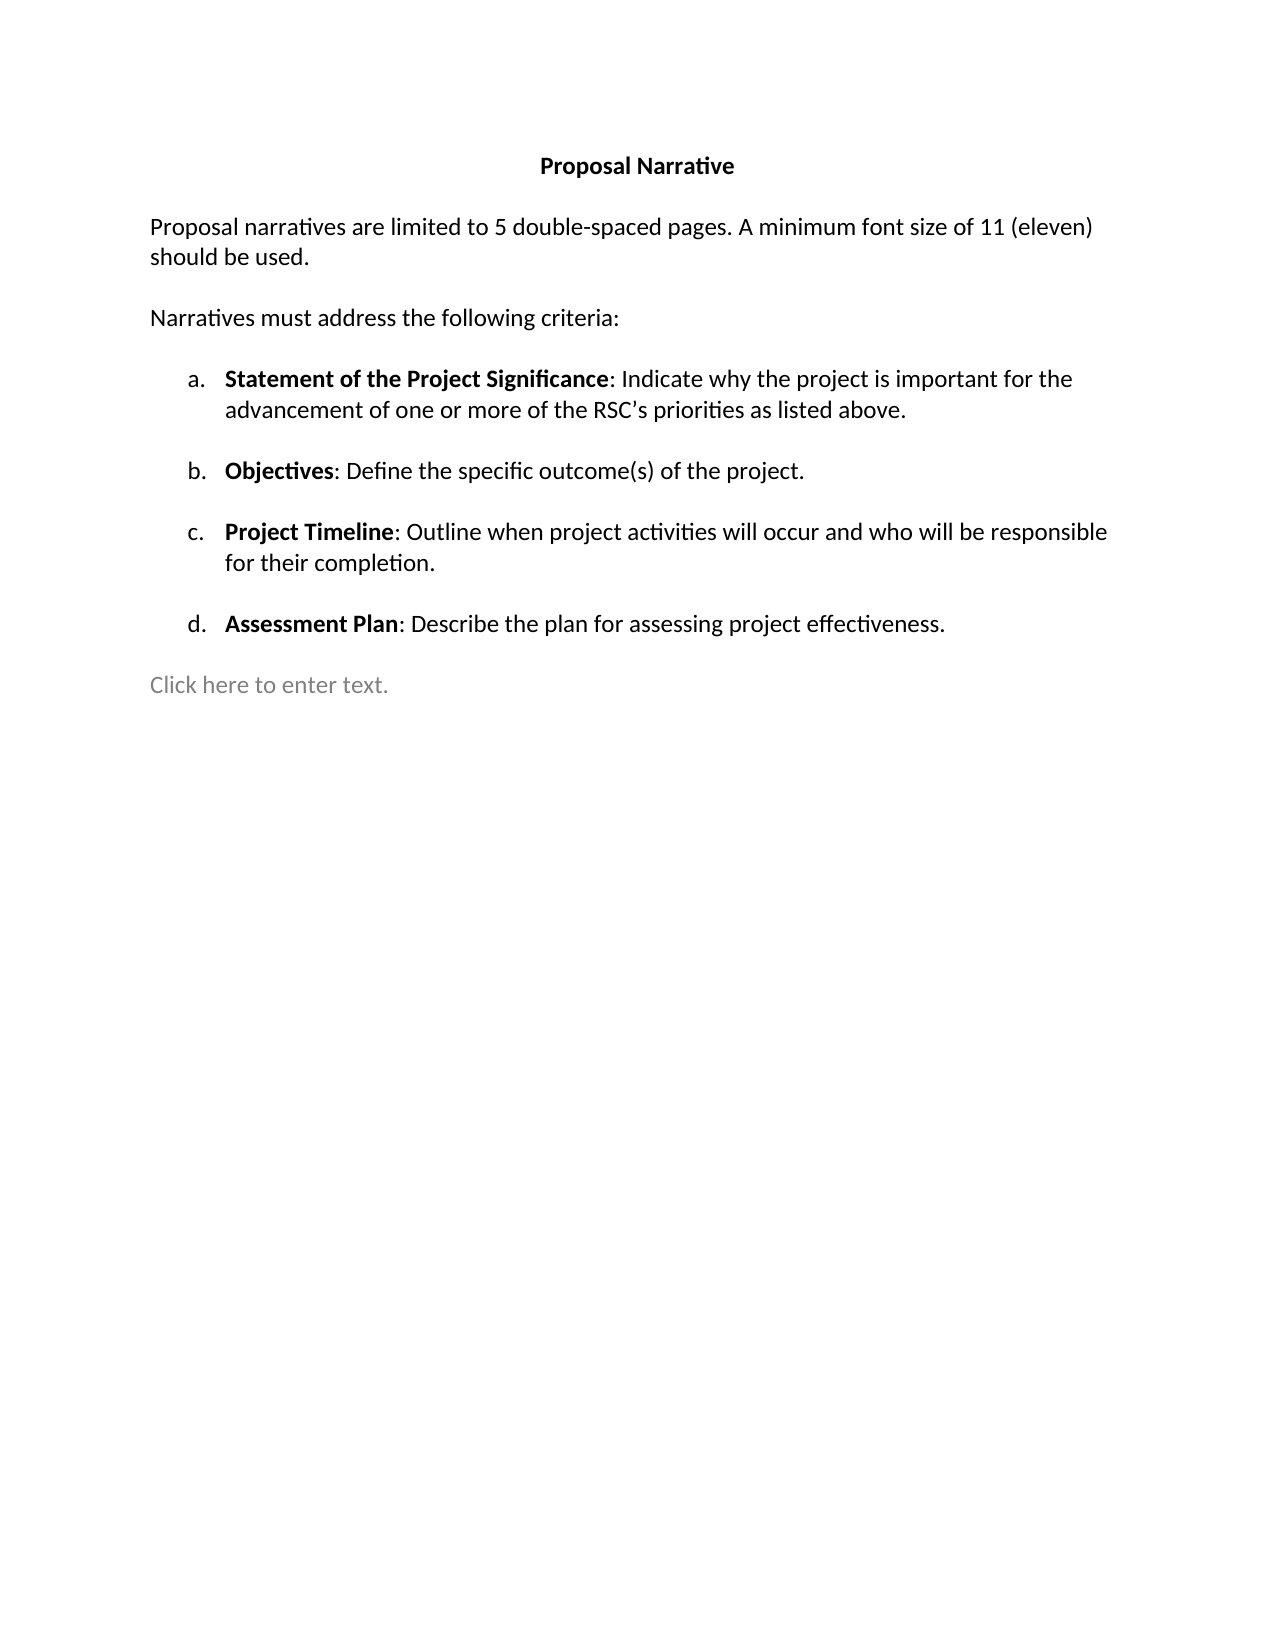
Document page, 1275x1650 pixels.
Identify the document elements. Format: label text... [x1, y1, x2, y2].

list Objectives: Define the specific outcome(s) of the project. [187, 455, 1125, 486]
text Proposal narratives are limited to 5 double-spaced pages. A minimum font size of 11 (eleven) should be used. [150, 211, 1125, 272]
text Proposal Narrative [150, 150, 1125, 181]
list Project Timeline: Outline when project activities will occur and who will be responsible for their completion. [187, 516, 1125, 577]
list Statement of the Project Significance: Indicate why the project is important for the advancement of one or more of the RSC’s priorities as listed above. [187, 364, 1125, 425]
text Narratives must address the following criteria: [150, 303, 1125, 333]
list Assessment Plan: Describe the plan for assessing project effectiveness. [187, 608, 1125, 638]
